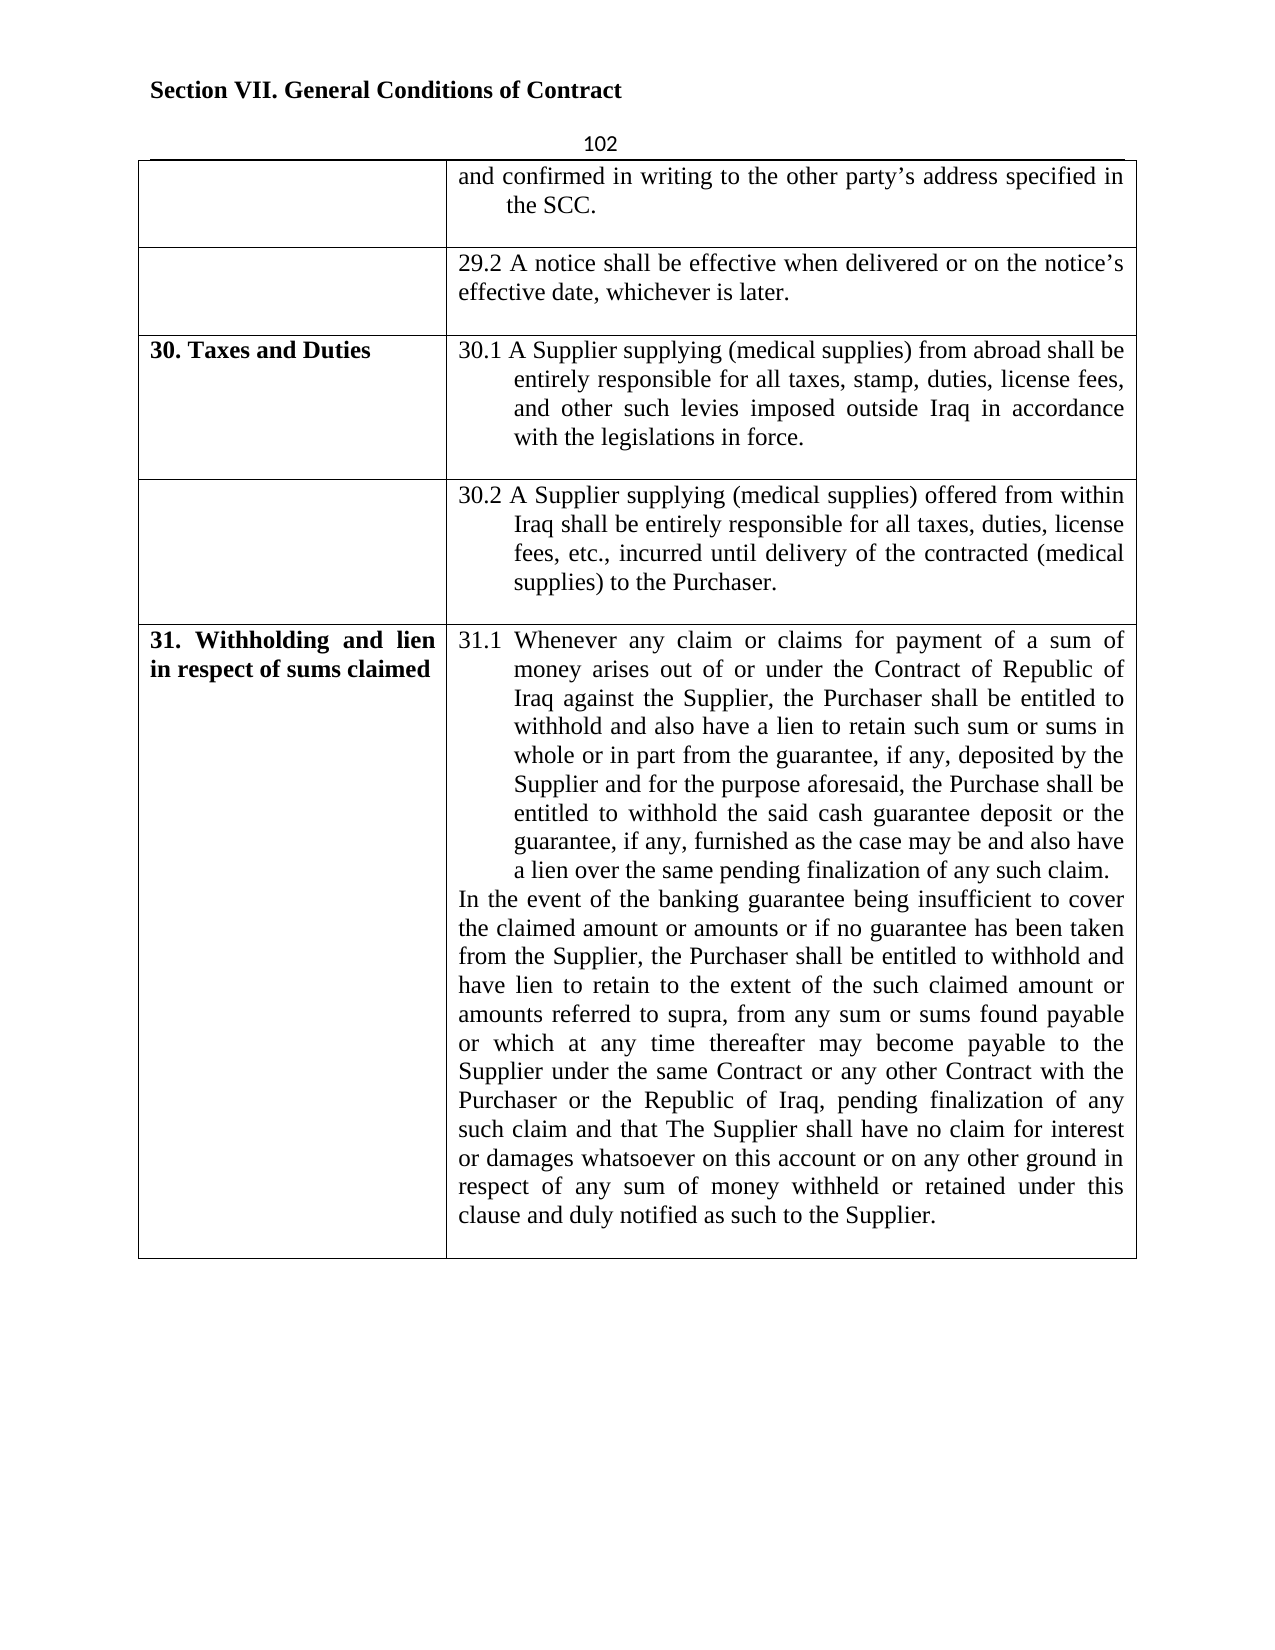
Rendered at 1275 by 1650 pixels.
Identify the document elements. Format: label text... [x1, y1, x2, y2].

table_header and confirmed in writing to the other party’s address specified in the SCC. [447, 161, 1136, 247]
table_cell 30.2 A Supplier supplying (medical supplies) offered from within Iraq shall be entirely responsible for all taxes, duties, license fees, etc., incurred until delivery of the contracted (medical supplies) to the Purchaser. [447, 480, 1136, 624]
table_cell 30.1 A Supplier supplying (medical supplies) from abroad shall be entirely responsible for all taxes, stamp, duties, license fees, and other such levies imposed outside Iraq in accordance with the legislations in force. [447, 336, 1136, 479]
table_cell [139, 480, 446, 624]
table_cell 29.2 A notice shall be effective when delivered or on the notice’s effective date, whichever is later. [447, 248, 1136, 334]
table_cell 31.1 Whenever any claim or claims for payment of a sum of money arises out of or under the Contract of Republic of Iraq against the Supplier, the Purchaser shall be entitled to withhold and also have a lien to retain such sum or sums in whole or in part from the guarantee, if any, deposited by the Supplier and for the purpose aforesaid, the Purchase shall be entitled to withhold the said cash guarantee deposit or the guarantee, if any, furnished as the case may be and also have a lien over the same pending finalization of any such claim. In the event of the banking guarantee being insufficient to cover the claimed amount or amounts or if no guarantee has been taken from the Supplier, the Purchaser shall be entitled to withhold and have lien to retain to the extent of the such claimed amount or amounts referred to supra, from any sum or sums found payable or which at any time thereafter may become payable to the Supplier under the same Contract or any other Contract with the Purchaser or the Republic of Iraq, pending finalization of any such claim and that The Supplier shall have no claim for interest or damages whatsoever on this account or on any other ground in respect of any sum of money withheld or retained under this clause and duly notified as such to the Supplier. [447, 625, 1136, 1258]
table_cell 30. Taxes and Duties [139, 336, 446, 479]
table_cell 31. Withholding and lien in respect of sums claimed [139, 625, 446, 1258]
table_header [139, 161, 446, 247]
table_cell [139, 248, 446, 334]
